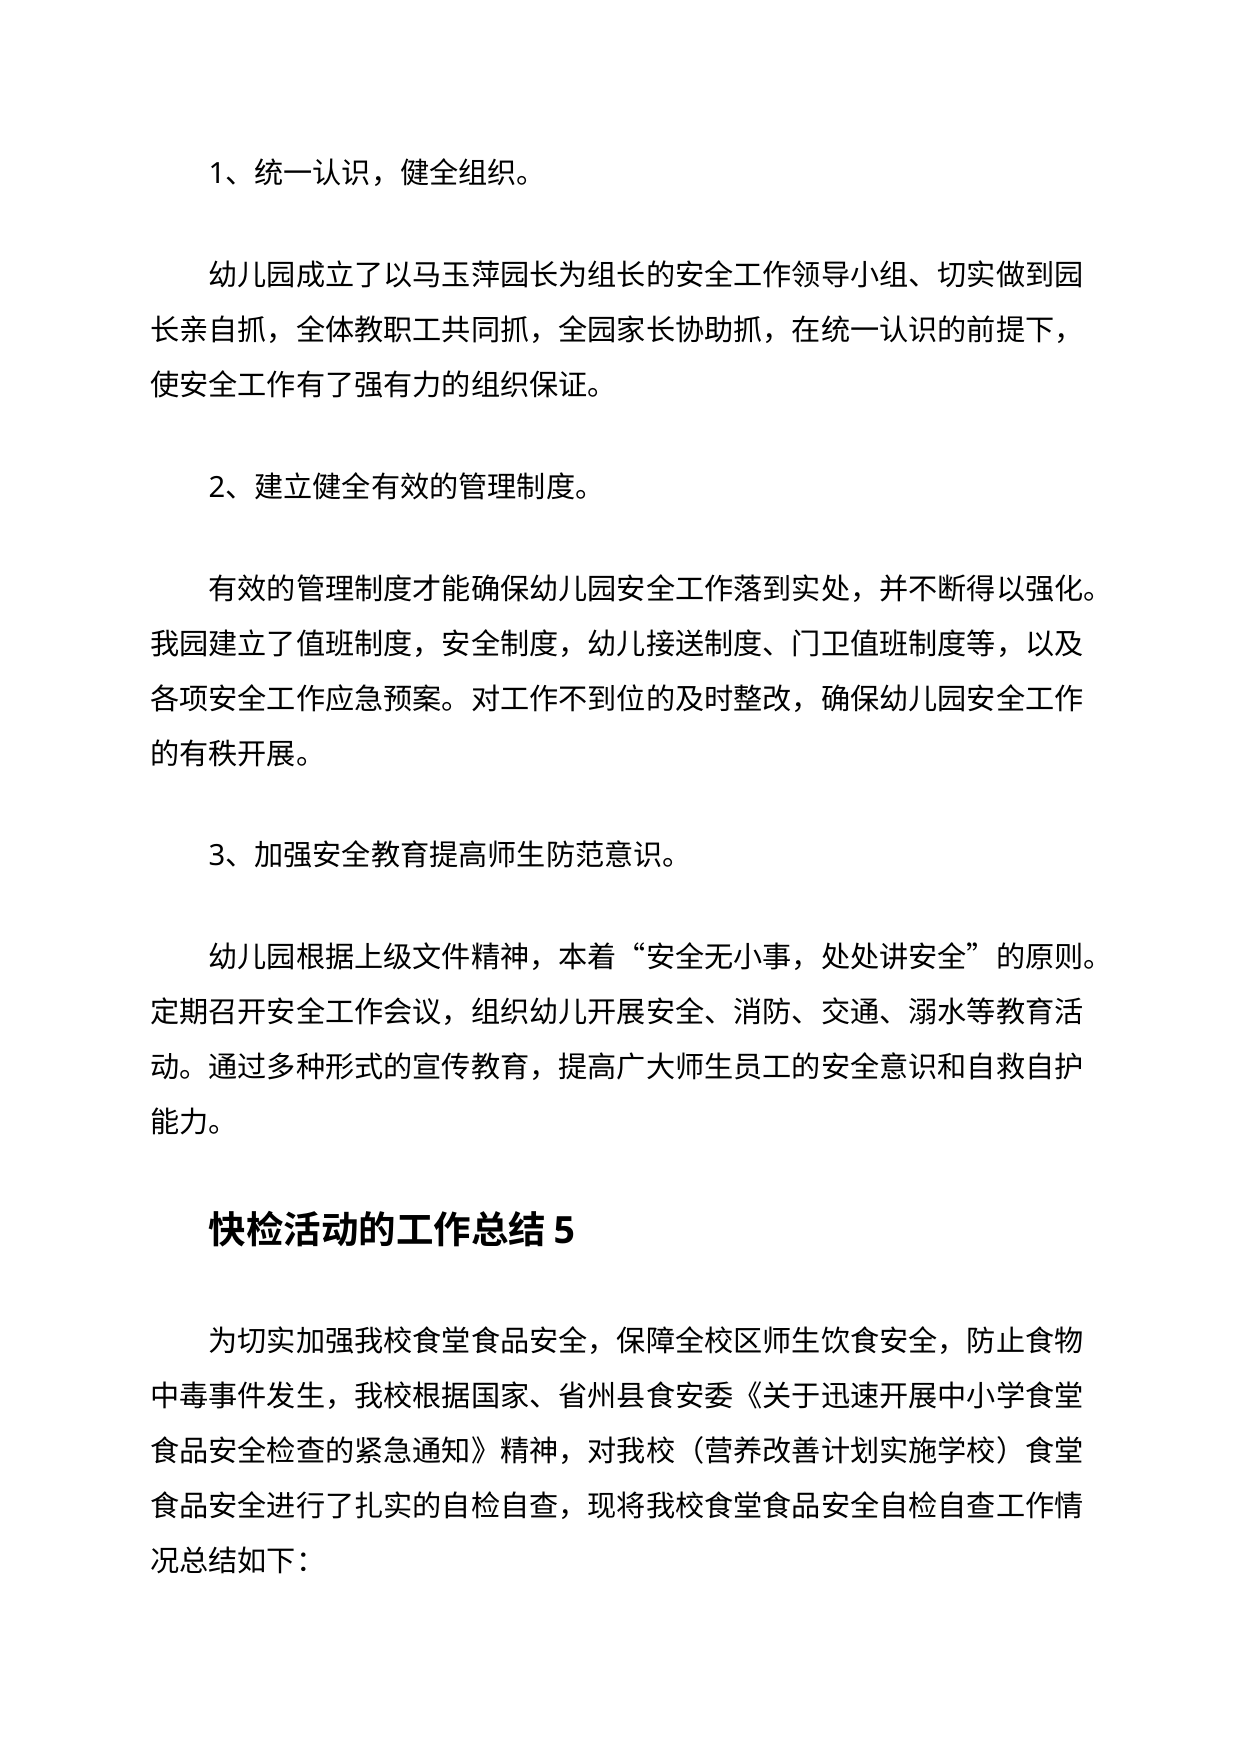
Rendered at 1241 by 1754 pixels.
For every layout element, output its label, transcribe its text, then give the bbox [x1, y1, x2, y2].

text 幼儿园根据上级文件精神，本着“安全无小事，处处讲安全”的原则。定期召开安全工作会议，组织幼儿开展安全、消防、交通、溺水等教育活动。通过多种形式的宣传教育，提高广大师生员工的安全意识和自救自护能力。 [150, 934, 1090, 1141]
text 快检活动的工作总结5 [150, 1200, 1090, 1255]
text 为切实加强我校食堂食品安全，保障全校区师生饮食安全，防止食物中毒事件发生，我校根据国家、省州县食安委《关于迅速开展中小学食堂食品安全检查的紧急通知》精神，对我校（营养改善计划实施学校）食堂食品安全进行了扎实的自检自查，现将我校食堂食品安全自检自查工作情况总结如下： [150, 1318, 1090, 1580]
text 2、建立健全有效的管理制度。 [150, 463, 1090, 506]
text 3、加强安全教育提高师生防范意识。 [150, 832, 1090, 874]
text 1、统一认识，健全组织。 [150, 150, 1090, 192]
text 幼儿园成立了以马玉萍园长为组长的安全工作领导小组、切实做到园长亲自抓，全体教职工共同抓，全园家长协助抓，在统一认识的前提下，使安全工作有了强有力的组织保证。 [150, 252, 1090, 404]
text 有效的管理制度才能确保幼儿园安全工作落到实处，并不断得以强化。我园建立了值班制度，安全制度，幼儿接送制度、门卫值班制度等，以及各项安全工作应急预案。对工作不到位的及时整改，确保幼儿园安全工作的有秩开展。 [150, 566, 1090, 772]
